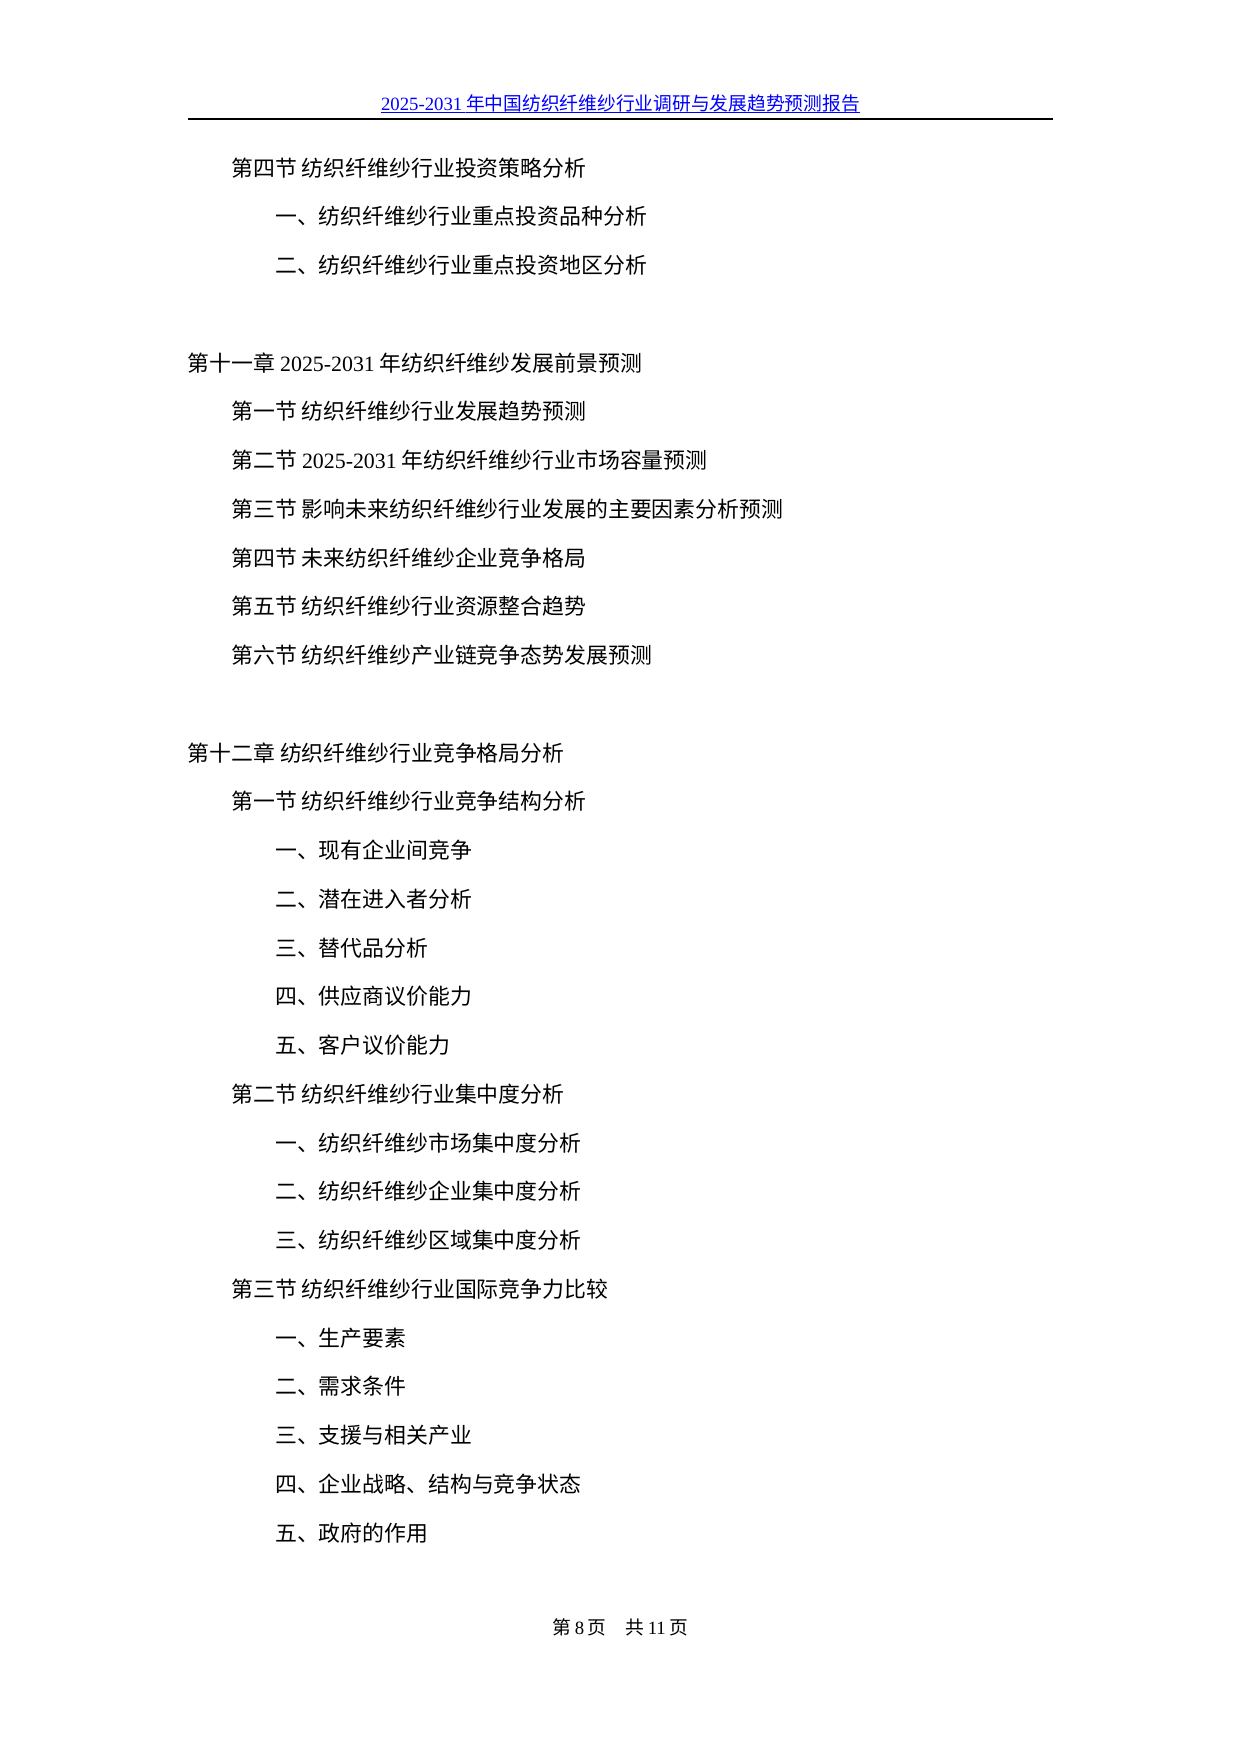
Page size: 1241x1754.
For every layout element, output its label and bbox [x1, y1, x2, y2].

text [187, 150, 1053, 1548]
